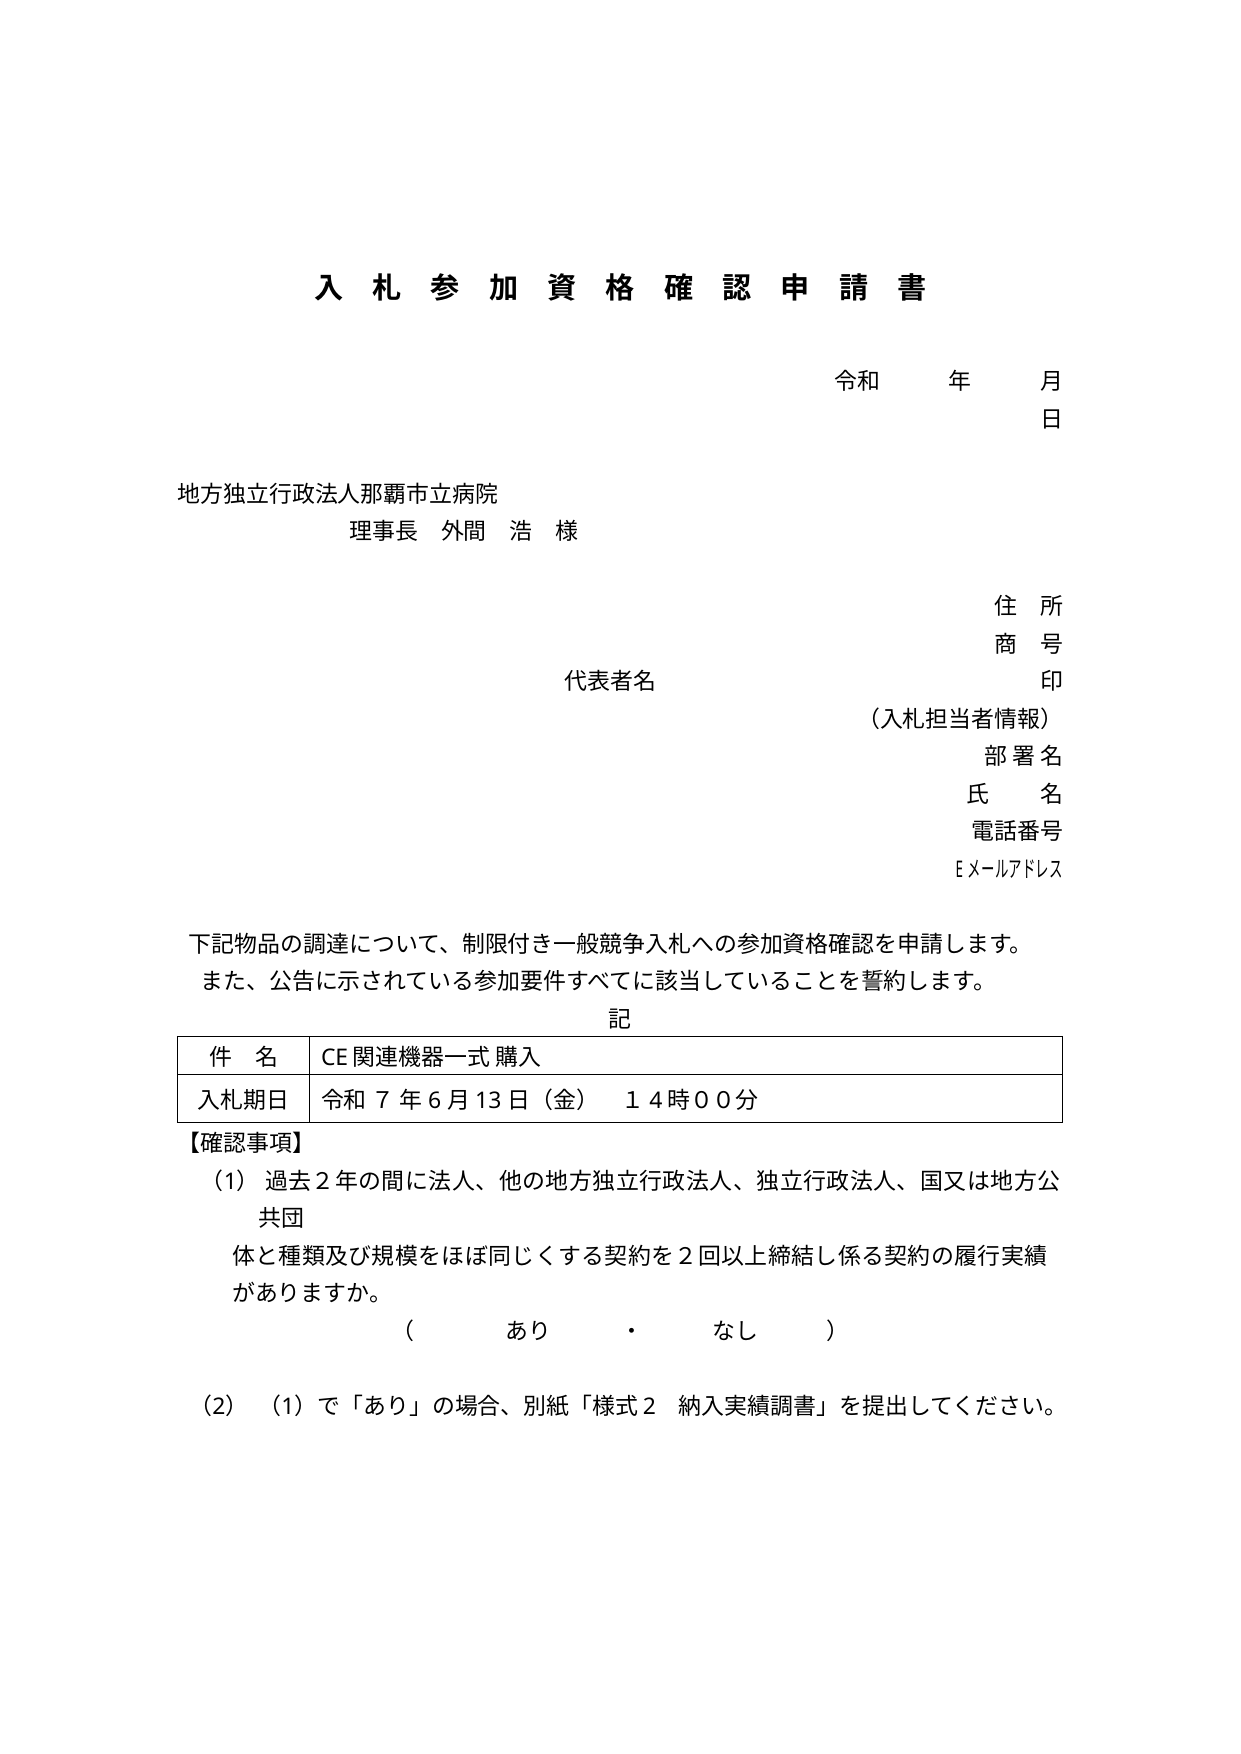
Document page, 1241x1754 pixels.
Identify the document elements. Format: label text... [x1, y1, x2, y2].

table_header CE関連機器一式 購入 [310, 1037, 1062, 1074]
text 氏 名 [177, 773, 1063, 811]
table_header 件名 [178, 1037, 309, 1074]
text 電話番号 [177, 811, 1063, 848]
list 過去２年の間に法人、他の地方独立行政法人、独立行政法人、国又は地方公共団 [201, 1161, 1063, 1236]
text 【確認事項】 [177, 1123, 1063, 1161]
text 入 札 参 加 資 格 確 認 申 請 書 [177, 248, 1063, 323]
text 住所 [177, 586, 1063, 623]
text 代表者名 印 [177, 661, 1063, 698]
text （入札担当者情報） [177, 698, 1063, 736]
text 理事長 外間 浩 様 [177, 511, 1063, 548]
text Eメールアドレス [177, 848, 1063, 886]
text 令和 年 月 日 [177, 361, 1063, 436]
text また、公告に示されている参加要件すべてに該当していることを誓約します。 [177, 961, 1063, 998]
table_cell 入札期日 [178, 1075, 309, 1122]
text 商号 [177, 623, 1063, 661]
text 記 [177, 998, 1063, 1036]
text 下記物品の調達について、制限付き一般競争入札への参加資格確認を申請します。 [177, 923, 1063, 961]
text 部 署 名 [177, 736, 1063, 773]
table_cell 令和 ７ 年 6 月 13 日（金） １4時００分 [310, 1075, 1062, 1122]
text （2） （1）で「あり」の場合、別紙「様式2 納入実績調書」を提出してください。 [177, 1386, 1063, 1423]
text 体と種類及び規模をほぼ同じくする契約を２回以上締結し係る契約の履行実績がありますか。 [232, 1236, 1048, 1311]
text （ あり ・ なし ） [177, 1311, 1063, 1348]
text 地方独立行政法人那覇市立病院 [177, 473, 1063, 511]
